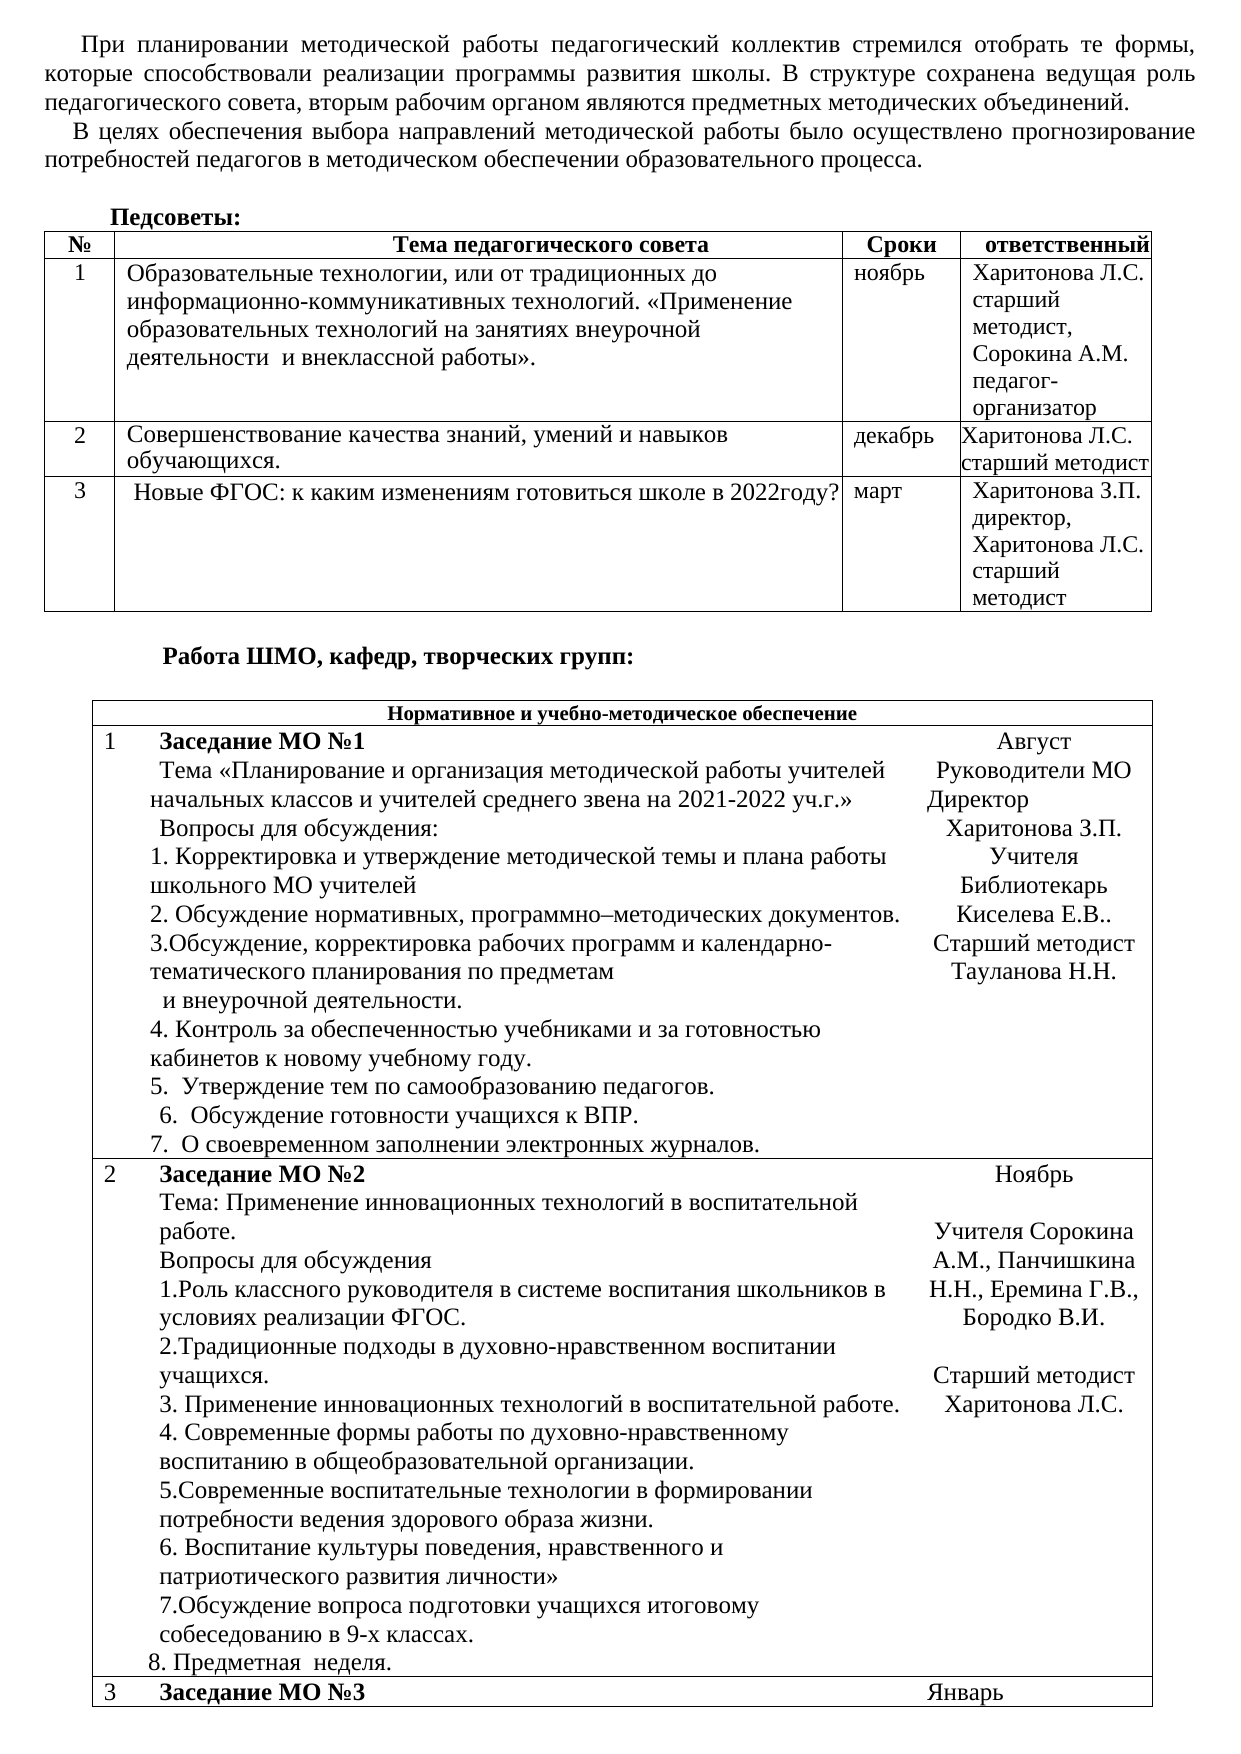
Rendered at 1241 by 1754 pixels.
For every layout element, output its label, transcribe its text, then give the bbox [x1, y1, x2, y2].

table_header Сроки [843, 232, 960, 258]
table_cell Харитонова Л.С. старший методист, Сорокина А.М. педагог-организатор [961, 259, 1151, 421]
table_cell Харитонова Л.С. старший методист [961, 422, 1151, 476]
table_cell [916, 1677, 1152, 1706]
table_cell Ноябрь Учителя Сорокина А.М., Панчишкина Н.Н., Еремина Г.В., Бородко В.И. Старший методист Харитонова Л.С. [916, 1159, 1152, 1676]
table_header ответственный [961, 232, 1151, 258]
text При планировании методической работы педагогический коллектив стремился отобрать те формы, которые способствовали реализации программы развития школы. В структуре сохранена ведущая роль педагогического совета, вторым рабочим органом являются предметных методических объединений. [44, 29, 1197, 116]
text Педсоветы: [103, 202, 1197, 231]
text В целях обеспечения выбора направлений методической работы было осуществлено прогнозирование потребностей педагогов в методическом обеспечении образовательного процесса. [44, 116, 1197, 173]
table_cell ноябрь [843, 259, 960, 421]
table_cell 2 [45, 422, 114, 476]
table_cell 3 [45, 477, 114, 611]
table_cell 1 [45, 259, 114, 421]
table_cell декабрь [843, 422, 960, 476]
table_cell 2 [93, 1159, 148, 1676]
table_cell 3 [93, 1677, 148, 1706]
table_cell Заседание МО №1 Тема «Планирование и организация методической работы учителей начальных классов и учителей среднего звена на 2021-2022 уч.г.» Вопросы для обсуждения: 1. Корректировка и утверждение методической темы и плана работы школьного МО учителей 2. Обсуждение нормативных, программно–методических документов. 3.Обсуждение, корректировка рабочих программ и календарно-тематического планирования по предметам и внеурочной деятельности. 4. Контроль за обеспеченностью учебниками и за готовностью кабинетов к новому учебному году. 5. Утверждение тем по самообразованию педагогов. 6. Обсуждение готовности учащихся к ВПР. 7. О своевременном заполнении электронных журналов. [148, 726, 916, 1158]
table_header № [45, 232, 114, 258]
table_header Нормативное и учебно-методическое обеспечение [93, 701, 1152, 725]
table_cell Харитонова З.П. директор, Харитонова Л.С. старший методист [961, 477, 1151, 611]
table_header Тема педагогического совета [115, 232, 842, 258]
table_cell Образовательные технологии, или от традиционных до информационно-коммуникативных технологий. «Применение образовательных технологий на занятиях внеурочной деятельности и внеклассной работы». [115, 259, 842, 421]
text Работа ШМО, кафедр, творческих групп: [103, 641, 1197, 670]
table_cell Август Руководители МО Директор Харитонова З.П. Учителя Библиотекарь Киселева Е.В.. Старший методист Тауланова Н.Н. [916, 726, 1152, 1158]
table_cell Заседание МО №2 Тема: Применение инновационных технологий в воспитательной работе. Вопросы для обсуждения 1.Роль классного руководителя в системе воспитания школьников в условиях реализации ФГОС. 2.Традиционные подходы в духовно-нравственном воспитании учащихся. 3. Применение инновационных технологий в воспитательной работе. 4. Современные формы работы по духовно-нравственному воспитанию в общеобразовательной организации. 5.Современные воспитательные технологии в формировании потребности ведения здорового образа жизни. 6. Воспитание культуры поведения, нравственного и патриотического развития личности» 7.Обсуждение вопроса подготовки учащихся итоговому собеседованию в 9-х классах. 8. Предметная неделя. [148, 1159, 916, 1676]
table_cell Новые ФГОС: к каким изменениям готовиться школе в 2022году? [115, 477, 842, 611]
table_cell март [843, 477, 960, 611]
table_cell Совершенствование качества знаний, умений и навыков обучающихся. [115, 422, 842, 476]
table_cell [148, 1677, 916, 1706]
table_cell 1 [93, 726, 148, 1158]
